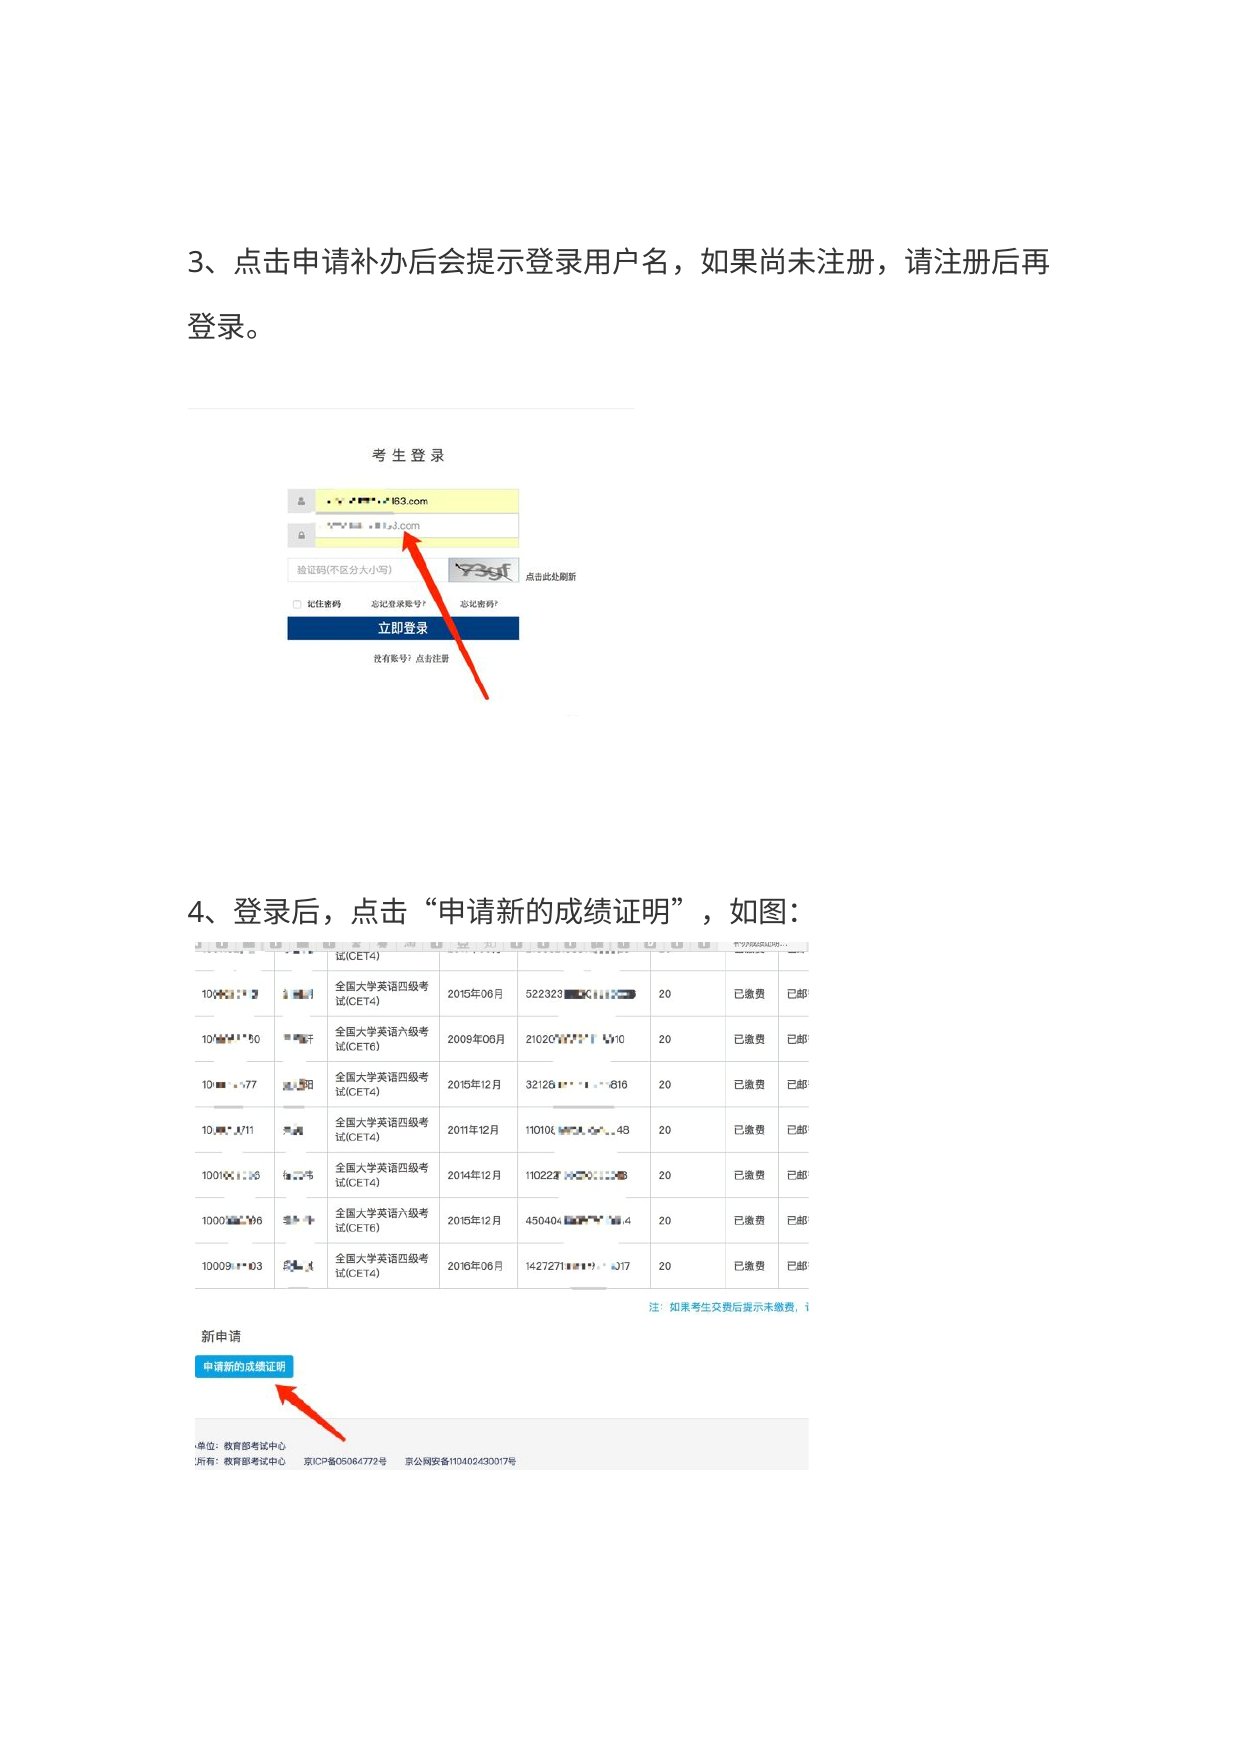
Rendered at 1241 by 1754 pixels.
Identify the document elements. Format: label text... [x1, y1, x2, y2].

picture [204, 1361, 286, 1372]
picture [195, 942, 809, 1470]
text 3、点击申请补办后会提示登录用户名，如果尚未注册，请注册后再登录。 [187, 227, 1053, 357]
text 4、登录后，点击“申请新的成绩证明”，如图： [187, 877, 1053, 942]
picture [187, 357, 635, 716]
